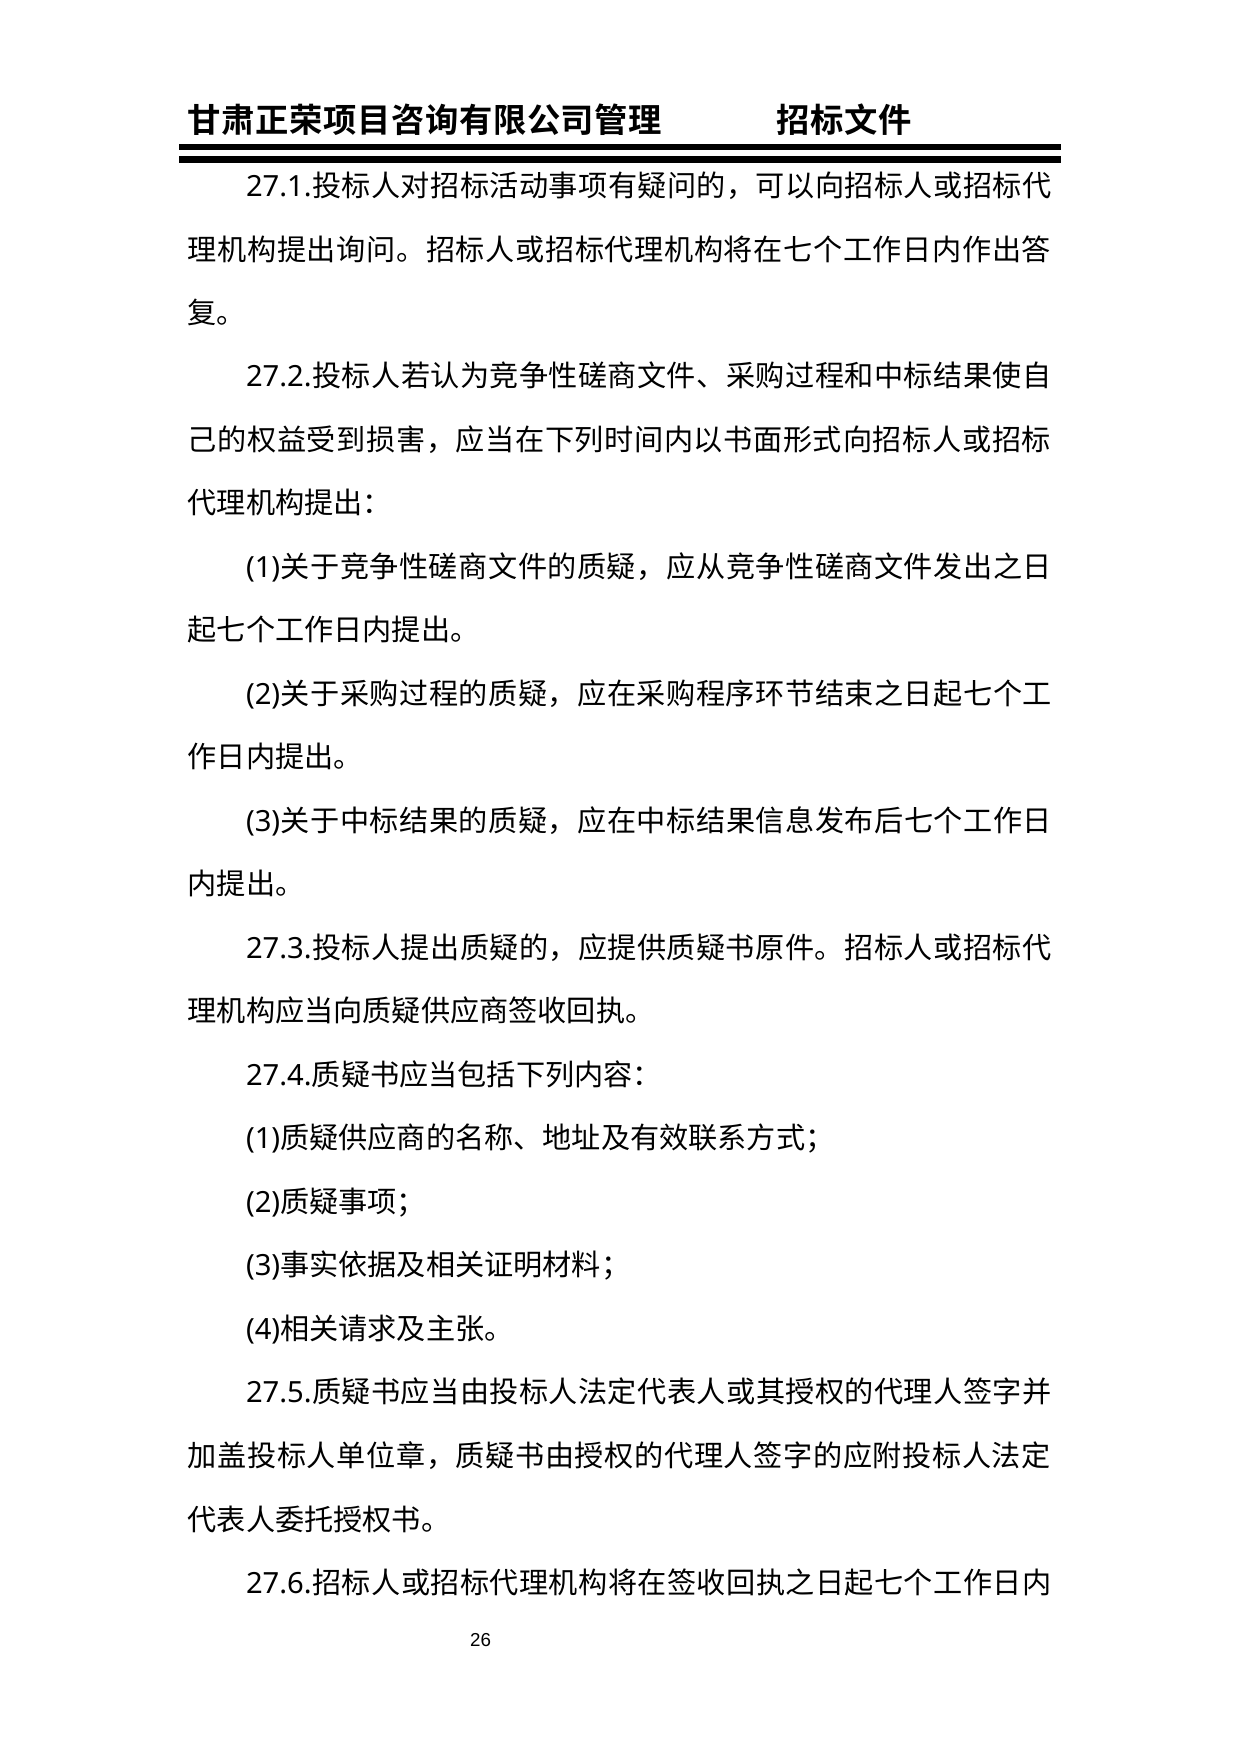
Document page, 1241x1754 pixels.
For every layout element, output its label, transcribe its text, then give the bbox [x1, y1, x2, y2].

text 27.5.质疑书应当由投标人法定代表人或其授权的代理人签字并加盖投标人单位章，质疑书由授权的代理人签字的应附投标人法定代表人委托授权书。 [187, 1369, 1053, 1538]
text (3)事实依据及相关证明材料； [187, 1242, 1053, 1284]
text 27.3.投标人提出质疑的，应提供质疑书原件。招标人或招标代理机构应当向质疑供应商签收回执。 [187, 924, 1053, 1030]
text 27.2.投标人若认为竞争性磋商文件、采购过程和中标结果使自己的权益受到损害，应当在下列时间内以书面形式向招标人或招标代理机构提出： [187, 353, 1053, 522]
text (4)相关请求及主张。 [187, 1306, 1053, 1348]
text (1)质疑供应商的名称、地址及有效联系方式； [187, 1115, 1053, 1157]
text 27.4.质疑书应当包括下列内容： [187, 1051, 1053, 1094]
text 27.1.投标人对招标活动事项有疑问的，可以向招标人或招标代理机构提出询问。招标人或招标代理机构将在七个工作日内作出答复。 [187, 163, 1053, 332]
text (2)关于采购过程的质疑，应在采购程序环节结束之日起七个工作日内提出。 [187, 670, 1053, 776]
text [187, 1559, 1053, 1602]
text (2)质疑事项； [187, 1178, 1053, 1221]
text (3)关于中标结果的质疑，应在中标结果信息发布后七个工作日内提出。 [187, 797, 1053, 903]
text (1)关于竞争性磋商文件的质疑，应从竞争性磋商文件发出之日起七个工作日内提出。 [187, 543, 1053, 649]
